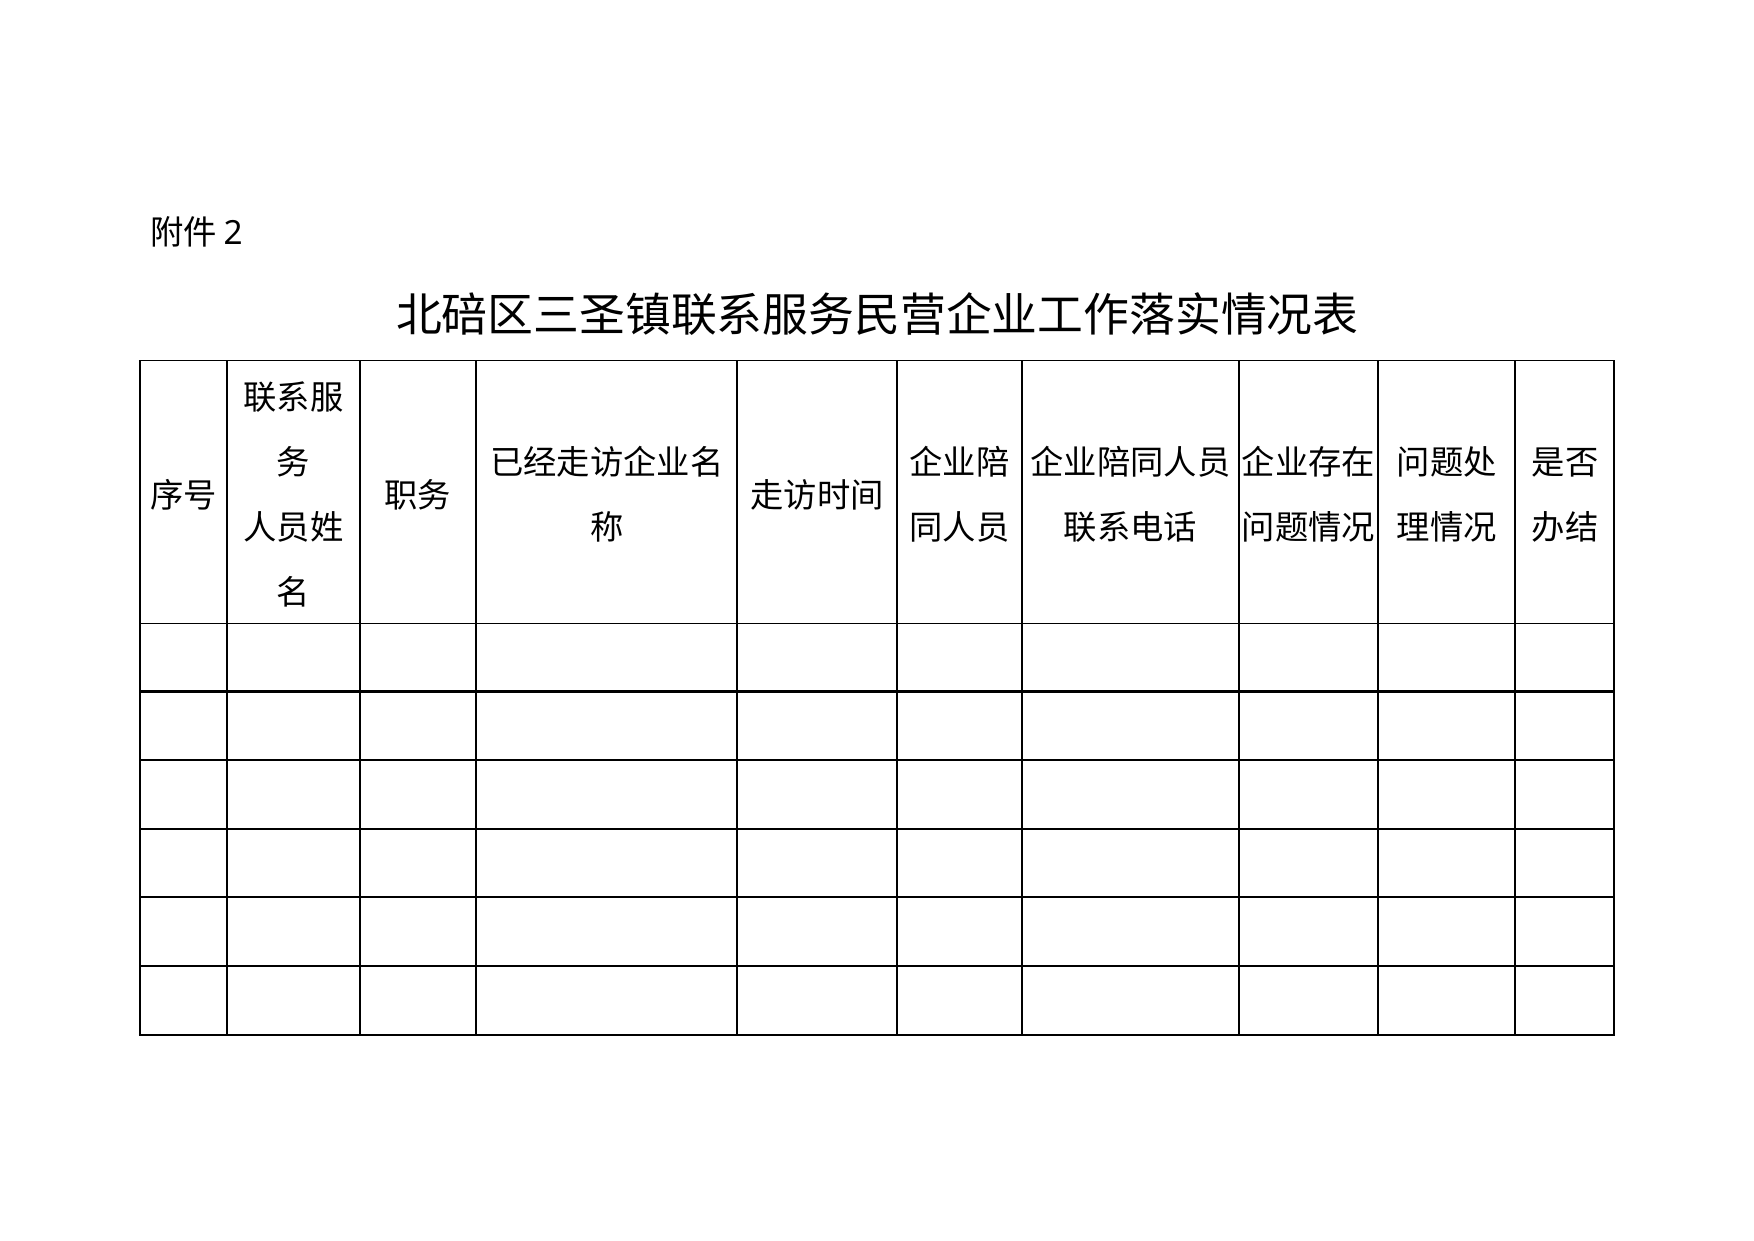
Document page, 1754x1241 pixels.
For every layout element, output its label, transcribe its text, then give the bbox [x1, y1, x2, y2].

table_cell [1379, 761, 1514, 828]
table_cell [228, 830, 359, 896]
table_header 企业存在 问题情况 [1240, 361, 1377, 623]
table_cell [1379, 898, 1514, 965]
table_cell [1240, 967, 1377, 1033]
table_cell [141, 967, 226, 1033]
table_cell [738, 624, 896, 690]
table_cell [738, 898, 896, 965]
table_header 走访时间 [738, 361, 896, 623]
table_cell [1379, 830, 1514, 896]
table_cell [228, 967, 359, 1033]
text 附件2 [150, 198, 1604, 263]
table_cell [1240, 693, 1377, 759]
table_cell [1023, 830, 1238, 896]
table_header 职务 [361, 361, 475, 623]
table_cell [361, 830, 475, 896]
table_header 序号 [141, 361, 226, 623]
table_cell [1240, 624, 1377, 690]
table_cell [738, 761, 896, 828]
table_cell [738, 830, 896, 896]
table_cell [1516, 693, 1613, 759]
table_cell [1023, 967, 1238, 1033]
table_cell [228, 624, 359, 690]
table_cell [141, 693, 226, 759]
table_header 联系服务 人员姓名 [228, 361, 359, 623]
table_cell [1516, 830, 1613, 896]
table_cell [141, 898, 226, 965]
table_cell [898, 967, 1021, 1033]
table_header 企业陪同人员 [898, 361, 1021, 623]
table_cell [1516, 898, 1613, 965]
table_header 是否 办结 [1516, 361, 1613, 623]
table_cell [228, 898, 359, 965]
table_cell [898, 693, 1021, 759]
table_cell [1240, 761, 1377, 828]
table_cell [898, 830, 1021, 896]
table_cell [141, 624, 226, 690]
table_cell [477, 624, 736, 690]
table_cell [477, 967, 736, 1033]
table_cell [1240, 830, 1377, 896]
table_cell [1023, 898, 1238, 965]
table_cell [141, 761, 226, 828]
table_cell [1379, 624, 1514, 690]
table_cell [738, 693, 896, 759]
table_cell [898, 898, 1021, 965]
table_cell [1379, 693, 1514, 759]
table_header 已经走访企业名称 [477, 361, 736, 623]
table_cell [1379, 967, 1514, 1033]
table_cell [228, 693, 359, 759]
table_cell [898, 761, 1021, 828]
table_cell [477, 693, 736, 759]
table_cell [738, 967, 896, 1033]
table_cell [361, 967, 475, 1033]
table_header 企业陪同人员联系电话 [1023, 361, 1238, 623]
table_cell [361, 761, 475, 828]
table_header 问题处 理情况 [1379, 361, 1514, 623]
table_cell [1240, 898, 1377, 965]
table_cell [1516, 624, 1613, 690]
table_cell [477, 898, 736, 965]
table_cell [361, 624, 475, 690]
table_cell [361, 898, 475, 965]
table_cell [1023, 761, 1238, 828]
table_cell [361, 693, 475, 759]
table_cell [1023, 624, 1238, 690]
table_cell [1516, 761, 1613, 828]
table_cell [228, 761, 359, 828]
table_cell [477, 761, 736, 828]
text 北碚区三圣镇联系服务民营企业工作落实情况表 [150, 263, 1604, 360]
table_cell [1023, 693, 1238, 759]
table_cell [141, 830, 226, 896]
table_cell [1516, 967, 1613, 1033]
table_cell [898, 624, 1021, 690]
table_cell [477, 830, 736, 896]
